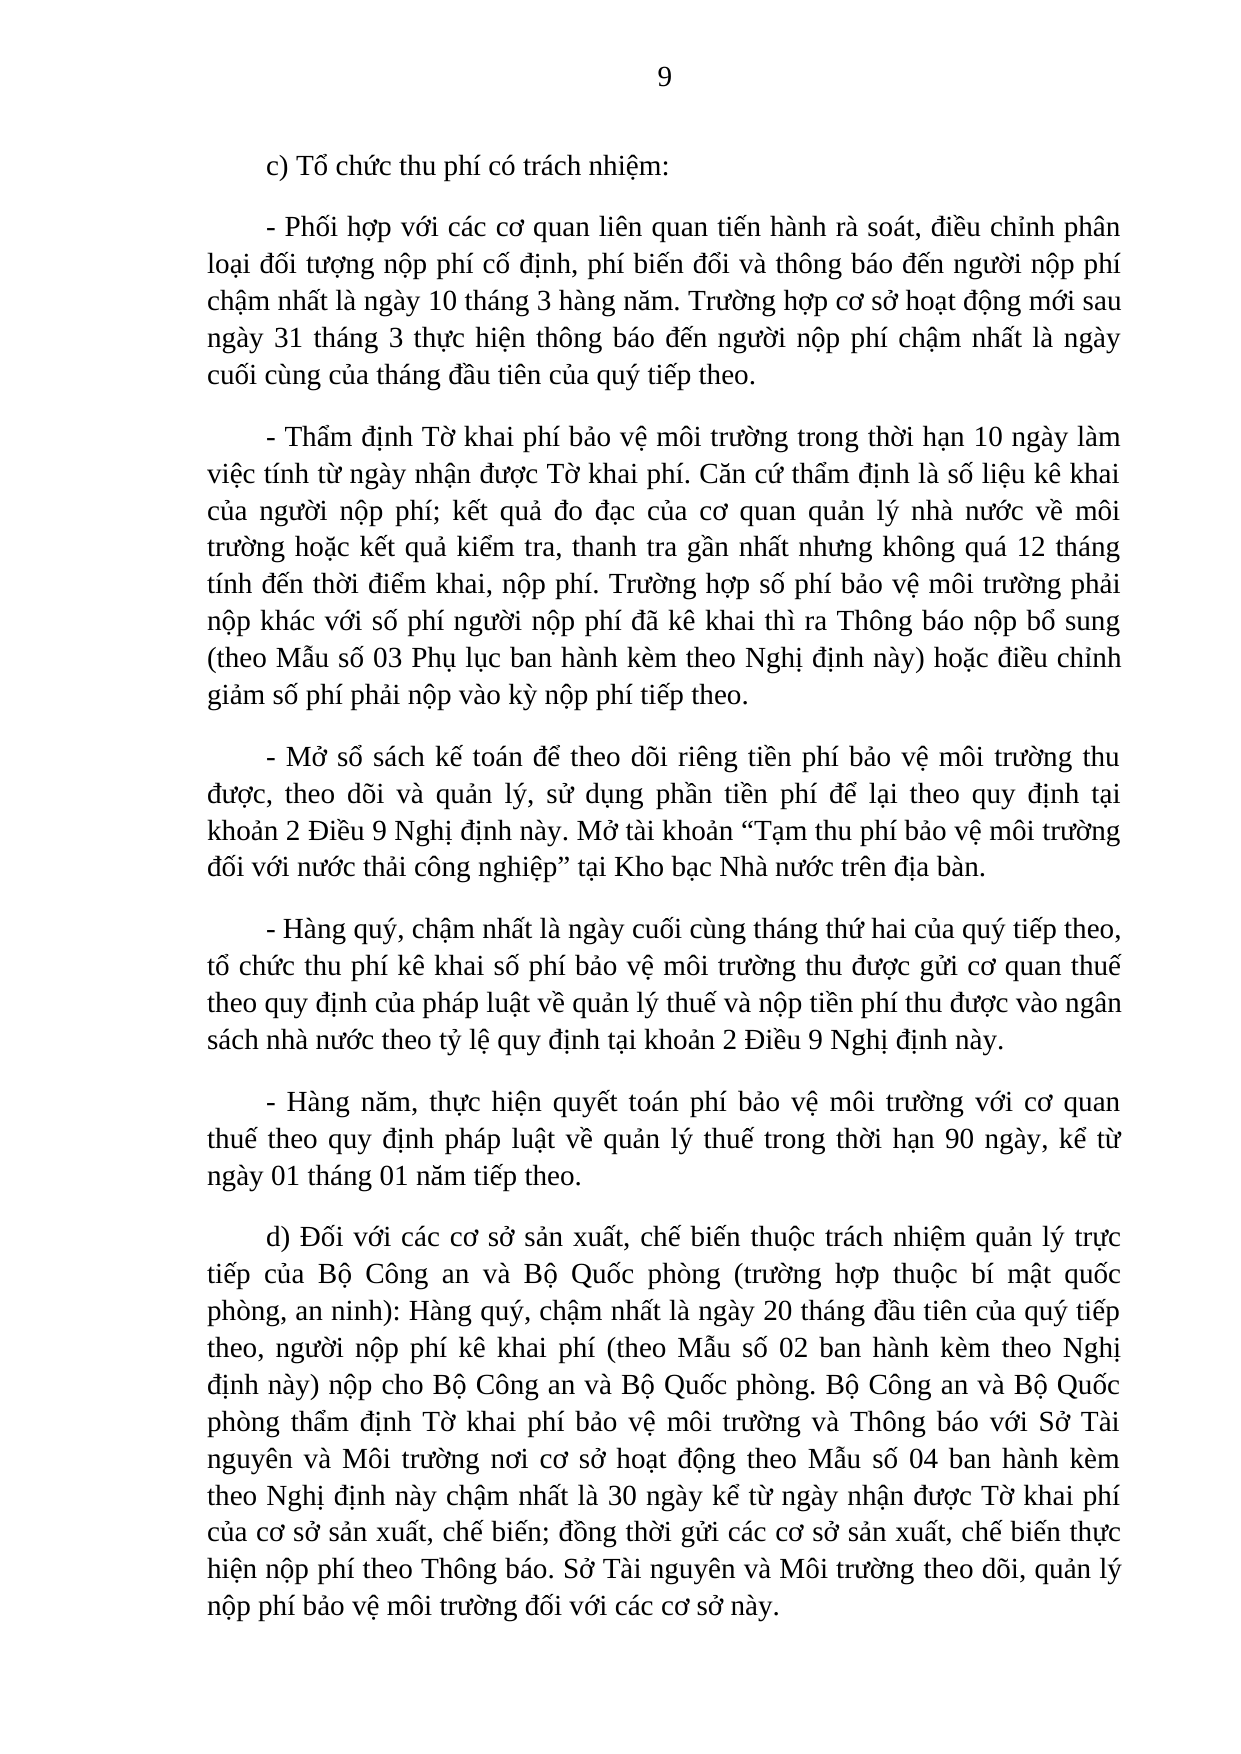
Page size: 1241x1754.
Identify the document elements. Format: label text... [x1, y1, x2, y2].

text - Hàng quý, chậm nhất là ngày cuối cùng tháng thứ hai của quý tiếp theo, tổ chức thu phí kê khai số phí bảo vệ môi trường thu được gửi cơ quan thuế theo quy định của pháp luật về quản lý thuế và nộp tiền phí thu được vào ngân sách nhà nước theo tỷ lệ quy định tại khoản 2 Điều 9 Nghị định này. [207, 911, 1122, 1056]
text - Mở sổ sách kế toán để theo dõi riêng tiền phí bảo vệ môi trường thu được, theo dõi và quản lý, sử dụng phần tiền phí để lại theo quy định tại khoản 2 Điều 9 Nghị định này. Mở tài khoản “Tạm thu phí bảo vệ môi trường đối với nước thải công nghiệp” tại Kho bạc Nhà nước trên địa bàn. [207, 739, 1122, 883]
text d) Đối với các cơ sở sản xuất, chế biến thuộc trách nhiệm quản lý trực tiếp của Bộ Công an và Bộ Quốc phòng (trường hợp thuộc bí mật quốc phòng, an ninh): Hàng quý, chậm nhất là ngày 20 tháng đầu tiên của quý tiếp theo, người nộp phí kê khai phí (theo Mẫu số 02 ban hành kèm theo Nghị định này) nộp cho Bộ Công an và Bộ Quốc phòng. Bộ Công an và Bộ Quốc phòng thẩm định Tờ khai phí bảo vệ môi trường và Thông báo với Sở Tài nguyên và Môi trường nơi cơ sở hoạt động theo Mẫu số 04 ban hành kèm theo Nghị định này chậm nhất là 30 ngày kể từ ngày nhận được Tờ khai phí của cơ sở sản xuất, chế biến; đồng thời gửi các cơ sở sản xuất, chế biến thực hiện nộp phí theo Thông báo. Sở Tài nguyên và Môi trường theo dõi, quản lý nộp phí bảo vệ môi trường đối với các cơ sở này. [207, 1219, 1122, 1622]
text - Hàng năm, thực hiện quyết toán phí bảo vệ môi trường với cơ quan thuế theo quy định pháp luật về quản lý thuế trong thời hạn 90 ngày, kể từ ngày 01 tháng 01 năm tiếp theo. [207, 1084, 1122, 1191]
text - Phối hợp với các cơ quan liên quan tiến hành rà soát, điều chỉnh phân loại đối tượng nộp phí cố định, phí biến đổi và thông báo đến người nộp phí chậm nhất là ngày 10 tháng 3 hàng năm. Trường hợp cơ sở hoạt động mới sau ngày 31 tháng 3 thực hiện thông báo đến người nộp phí chậm nhất là ngày cuối cùng của tháng đầu tiên của quý tiếp theo. [207, 209, 1122, 391]
text c) Tổ chức thu phí có trách nhiệm: [207, 148, 1122, 181]
text - Thẩm định Tờ khai phí bảo vệ môi trường trong thời hạn 10 ngày làm việc tính từ ngày nhận được Tờ khai phí. Căn cứ thẩm định là số liệu kê khai của người nộp phí; kết quả đo đạc của cơ quan quản lý nhà nước về môi trường hoặc kết quả kiểm tra, thanh tra gần nhất nhưng không quá 12 tháng tính đến thời điểm khai, nộp phí. Trường hợp số phí bảo vệ môi trường phải nộp khác với số phí người nộp phí đã kê khai thì ra Thông báo nộp bổ sung (theo Mẫu số 03 Phụ lục ban hành kèm theo Nghị định này) hoặc điều chỉnh giảm số phí phải nộp vào kỳ nộp phí tiếp theo. [207, 419, 1122, 711]
